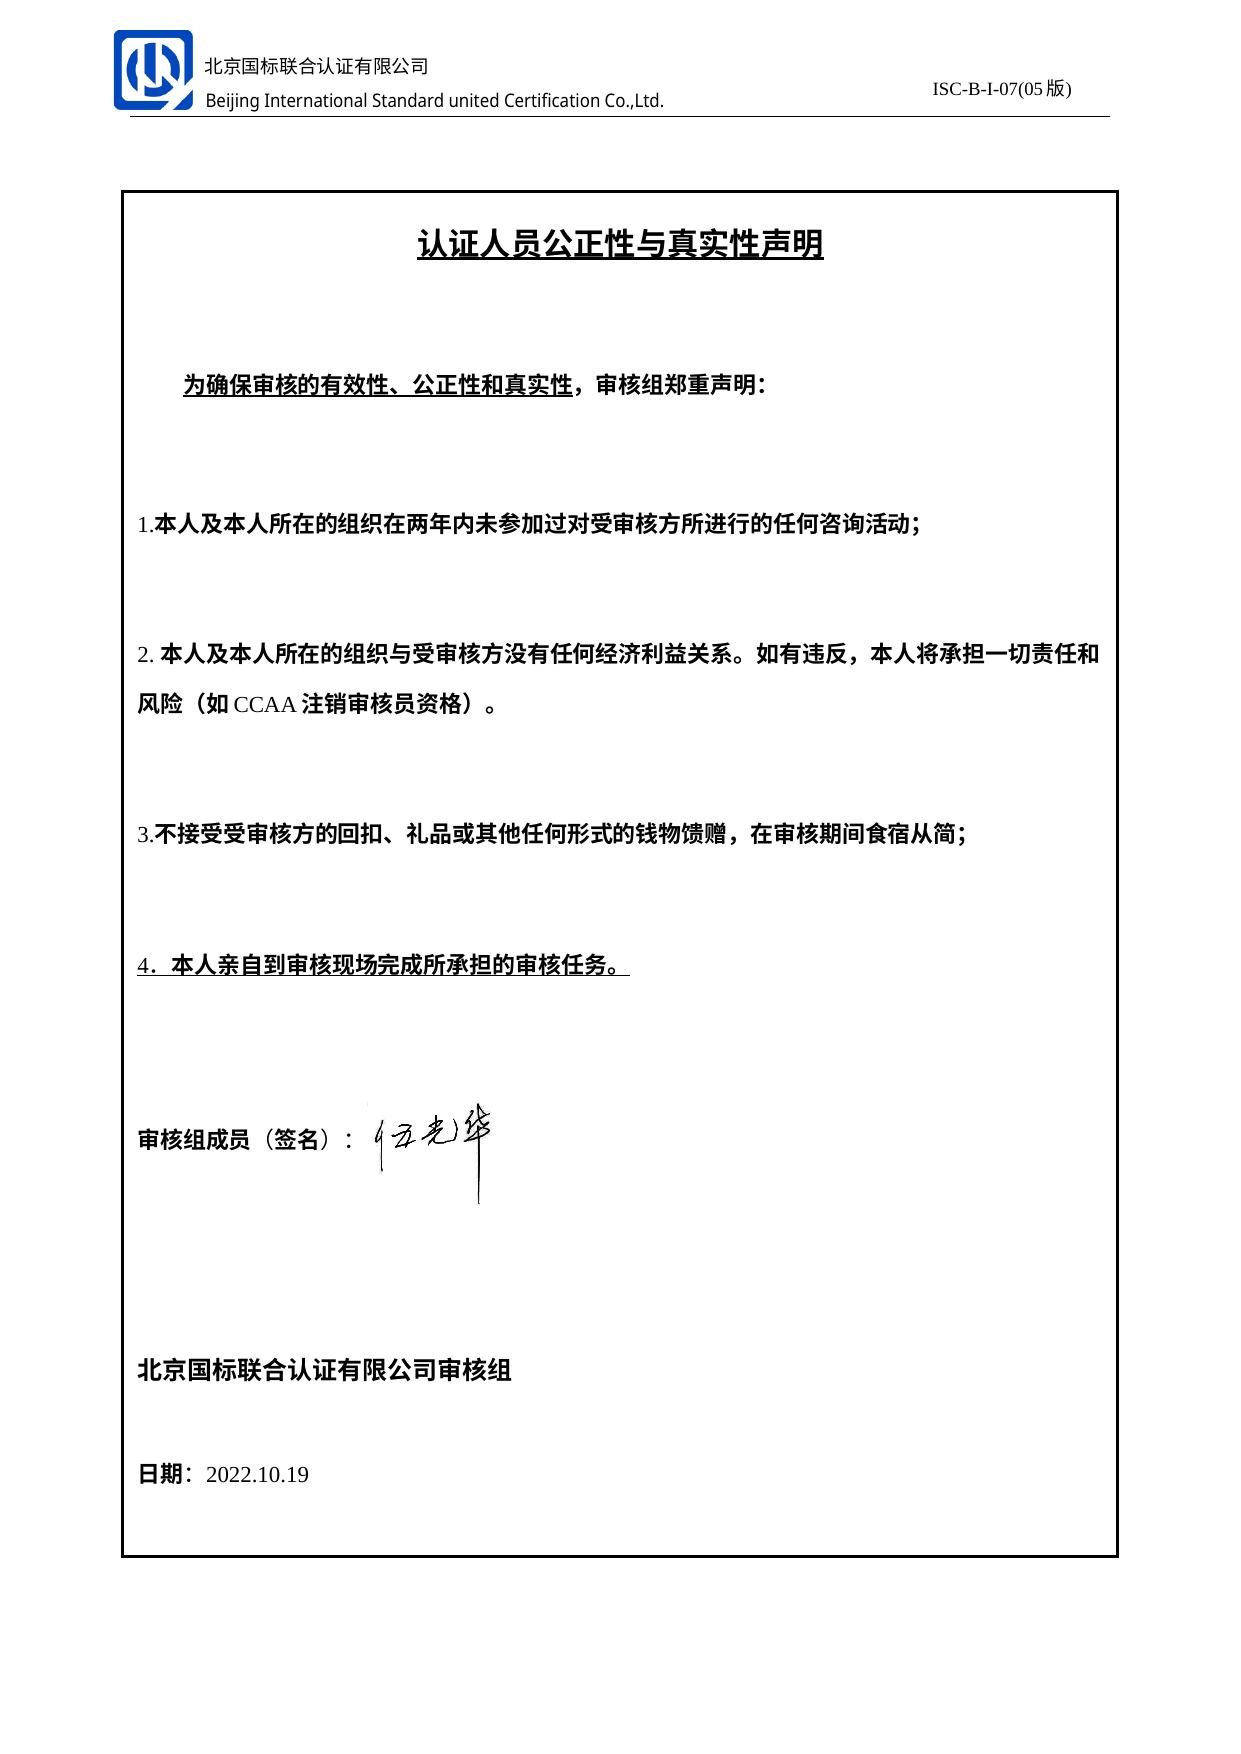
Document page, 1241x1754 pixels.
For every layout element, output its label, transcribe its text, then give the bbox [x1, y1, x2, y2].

picture [113, 30, 193, 110]
picture [366, 1102, 491, 1206]
table_header 认证人员公正性与真实性声明 为确保审核的有效性、公正性和真实性，审核组郑重声明： 1.本人及本人所在的组织在两年内未参加过对受审核方所进行的任何咨询活动； 2. 本人及本人所在的组织与受审核方没有任何经济利益关系。如有违反，本人将承担一切责任和风险（如CCAA注销审核员资格）。 3.不接受受审核方的回扣、礼品或其他任何形式的钱物馈赠，在审核期间食宿从简； 4．本人亲自到审核现场完成所承担的审核任务。 审核组成员（签名）： 北京国标联合认证有限公司审核组 日期：2022.10.19 [124, 193, 1116, 1555]
